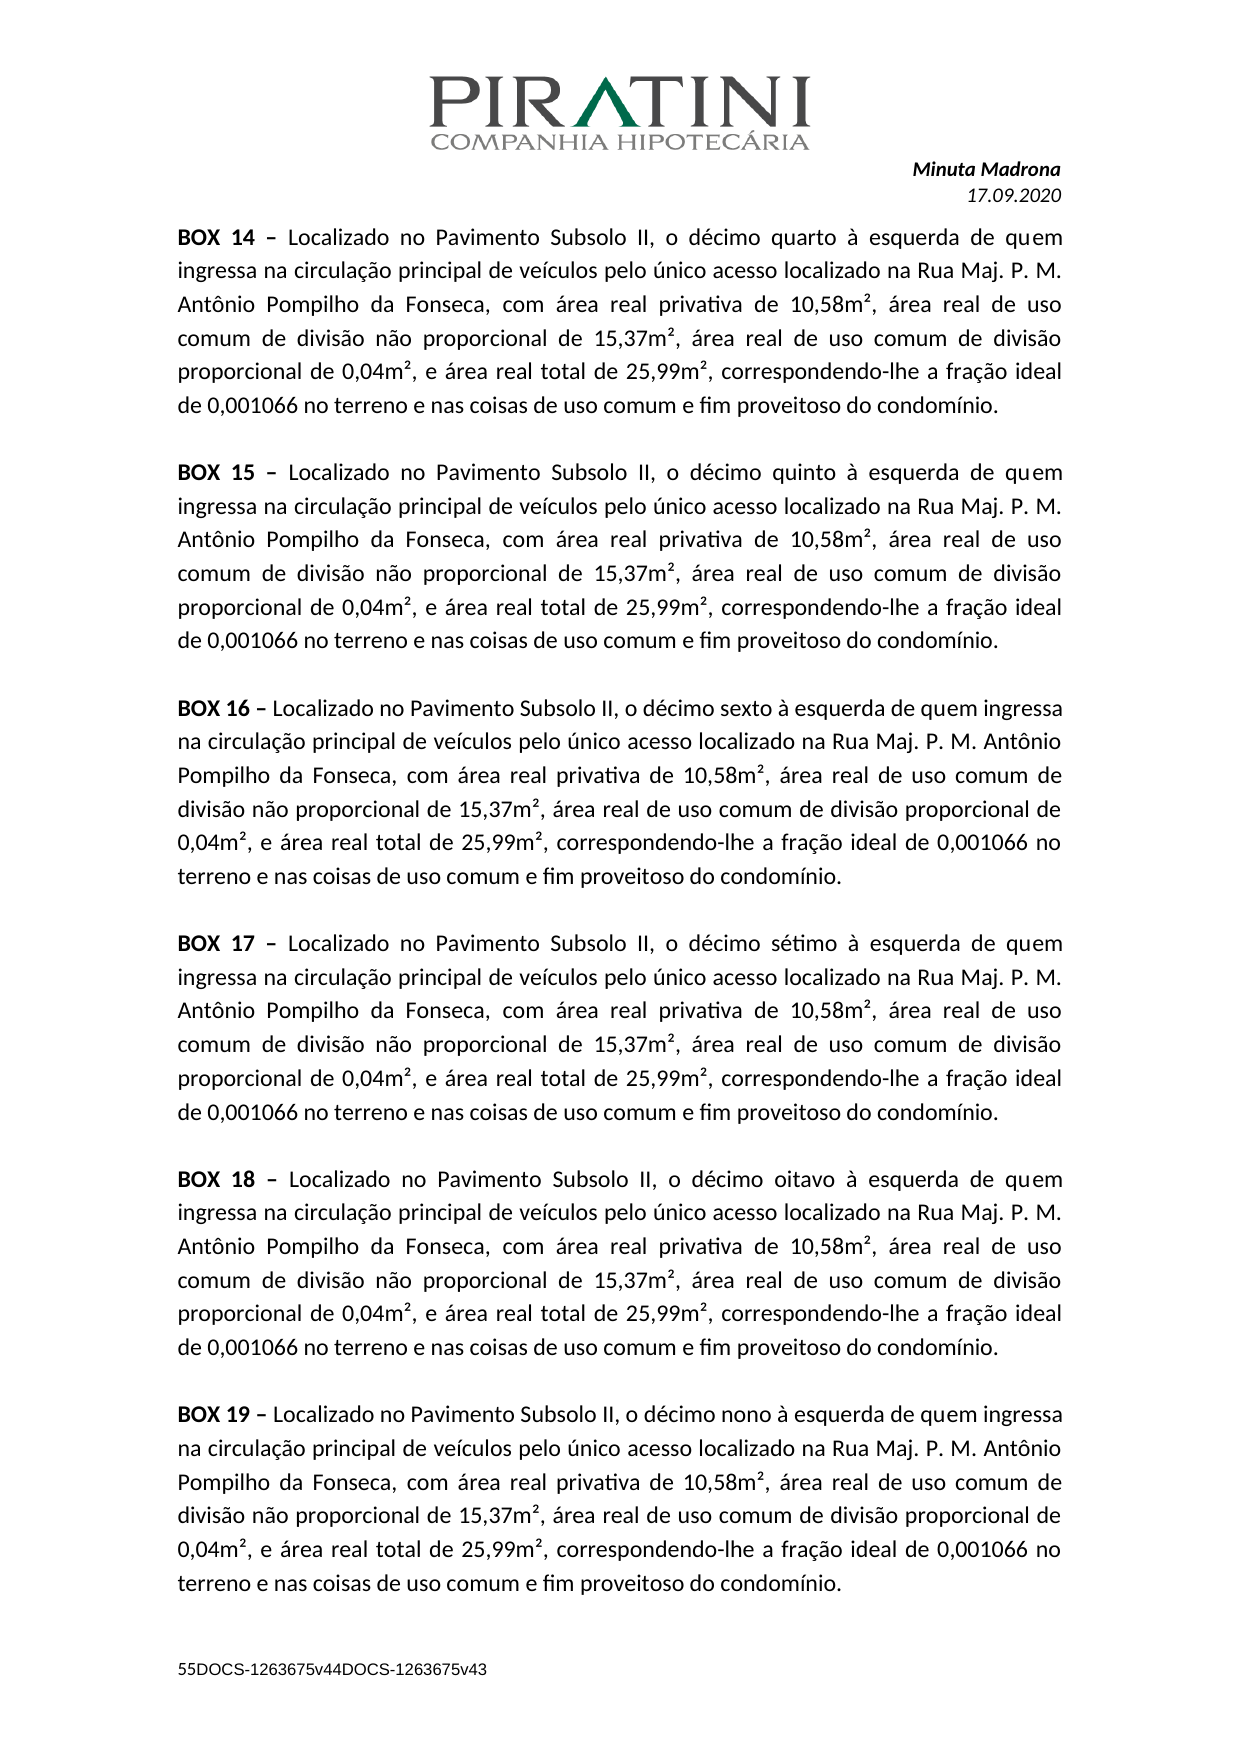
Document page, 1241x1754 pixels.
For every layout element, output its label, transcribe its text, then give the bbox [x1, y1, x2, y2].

text BOX 16 – Localizado no Pavimento Subsolo II, o décimo sexto à esquerda de quem ingressa na circulação principal de veículos pelo único acesso localizado na Rua Maj. P. M. Antônio Pompilho da Fonseca, com área real privativa de 10,58m², área real de uso comum de divisão não proporcional de 15,37m², área real de uso comum de divisão proporcional de 0,04m², e área real total de 25,99m², correspondendo-lhe a fração ideal de 0,001066 no terreno e nas coisas de uso comum e fim proveitoso do condomínio. [177, 693, 1063, 890]
text BOX 15 – Localizado no Pavimento Subsolo II, o décimo quinto à esquerda de quem ingressa na circulação principal de veículos pelo único acesso localizado na Rua Maj. P. M. Antônio Pompilho da Fonseca, com área real privativa de 10,58m², área real de uso comum de divisão não proporcional de 15,37m², área real de uso comum de divisão proporcional de 0,04m², e área real total de 25,99m², correspondendo-lhe a fração ideal de 0,001066 no terreno e nas coisas de uso comum e fim proveitoso do condomínio. [177, 457, 1063, 655]
text BOX 19 – Localizado no Pavimento Subsolo II, o décimo nono à esquerda de quem ingressa na circulação principal de veículos pelo único acesso localizado na Rua Maj. P. M. Antônio Pompilho da Fonseca, com área real privativa de 10,58m², área real de uso comum de divisão não proporcional de 15,37m², área real de uso comum de divisão proporcional de 0,04m², e área real total de 25,99m², correspondendo-lhe a fração ideal de 0,001066 no terreno e nas coisas de uso comum e fim proveitoso do condomínio. [177, 1399, 1063, 1597]
text BOX 14 – Localizado no Pavimento Subsolo II, o décimo quarto à esquerda de quem ingressa na circulação principal de veículos pelo único acesso localizado na Rua Maj. P. M. Antônio Pompilho da Fonseca, com área real privativa de 10,58m², área real de uso comum de divisão não proporcional de 15,37m², área real de uso comum de divisão proporcional de 0,04m², e área real total de 25,99m², correspondendo-lhe a fração ideal de 0,001066 no terreno e nas coisas de uso comum e fim proveitoso do condomínio. [177, 222, 1063, 419]
text BOX 17 – Localizado no Pavimento Subsolo II, o décimo sétimo à esquerda de quem ingressa na circulação principal de veículos pelo único acesso localizado na Rua Maj. P. M. Antônio Pompilho da Fonseca, com área real privativa de 10,58m², área real de uso comum de divisão não proporcional de 15,37m², área real de uso comum de divisão proporcional de 0,04m², e área real total de 25,99m², correspondendo-lhe a fração ideal de 0,001066 no terreno e nas coisas de uso comum e fim proveitoso do condomínio. [177, 928, 1063, 1126]
picture [425, 73, 815, 157]
text BOX 18 – Localizado no Pavimento Subsolo II, o décimo oitavo à esquerda de quem ingressa na circulação principal de veículos pelo único acesso localizado na Rua Maj. P. M. Antônio Pompilho da Fonseca, com área real privativa de 10,58m², área real de uso comum de divisão não proporcional de 15,37m², área real de uso comum de divisão proporcional de 0,04m², e área real total de 25,99m², correspondendo-lhe a fração ideal de 0,001066 no terreno e nas coisas de uso comum e fim proveitoso do condomínio. [177, 1164, 1063, 1361]
